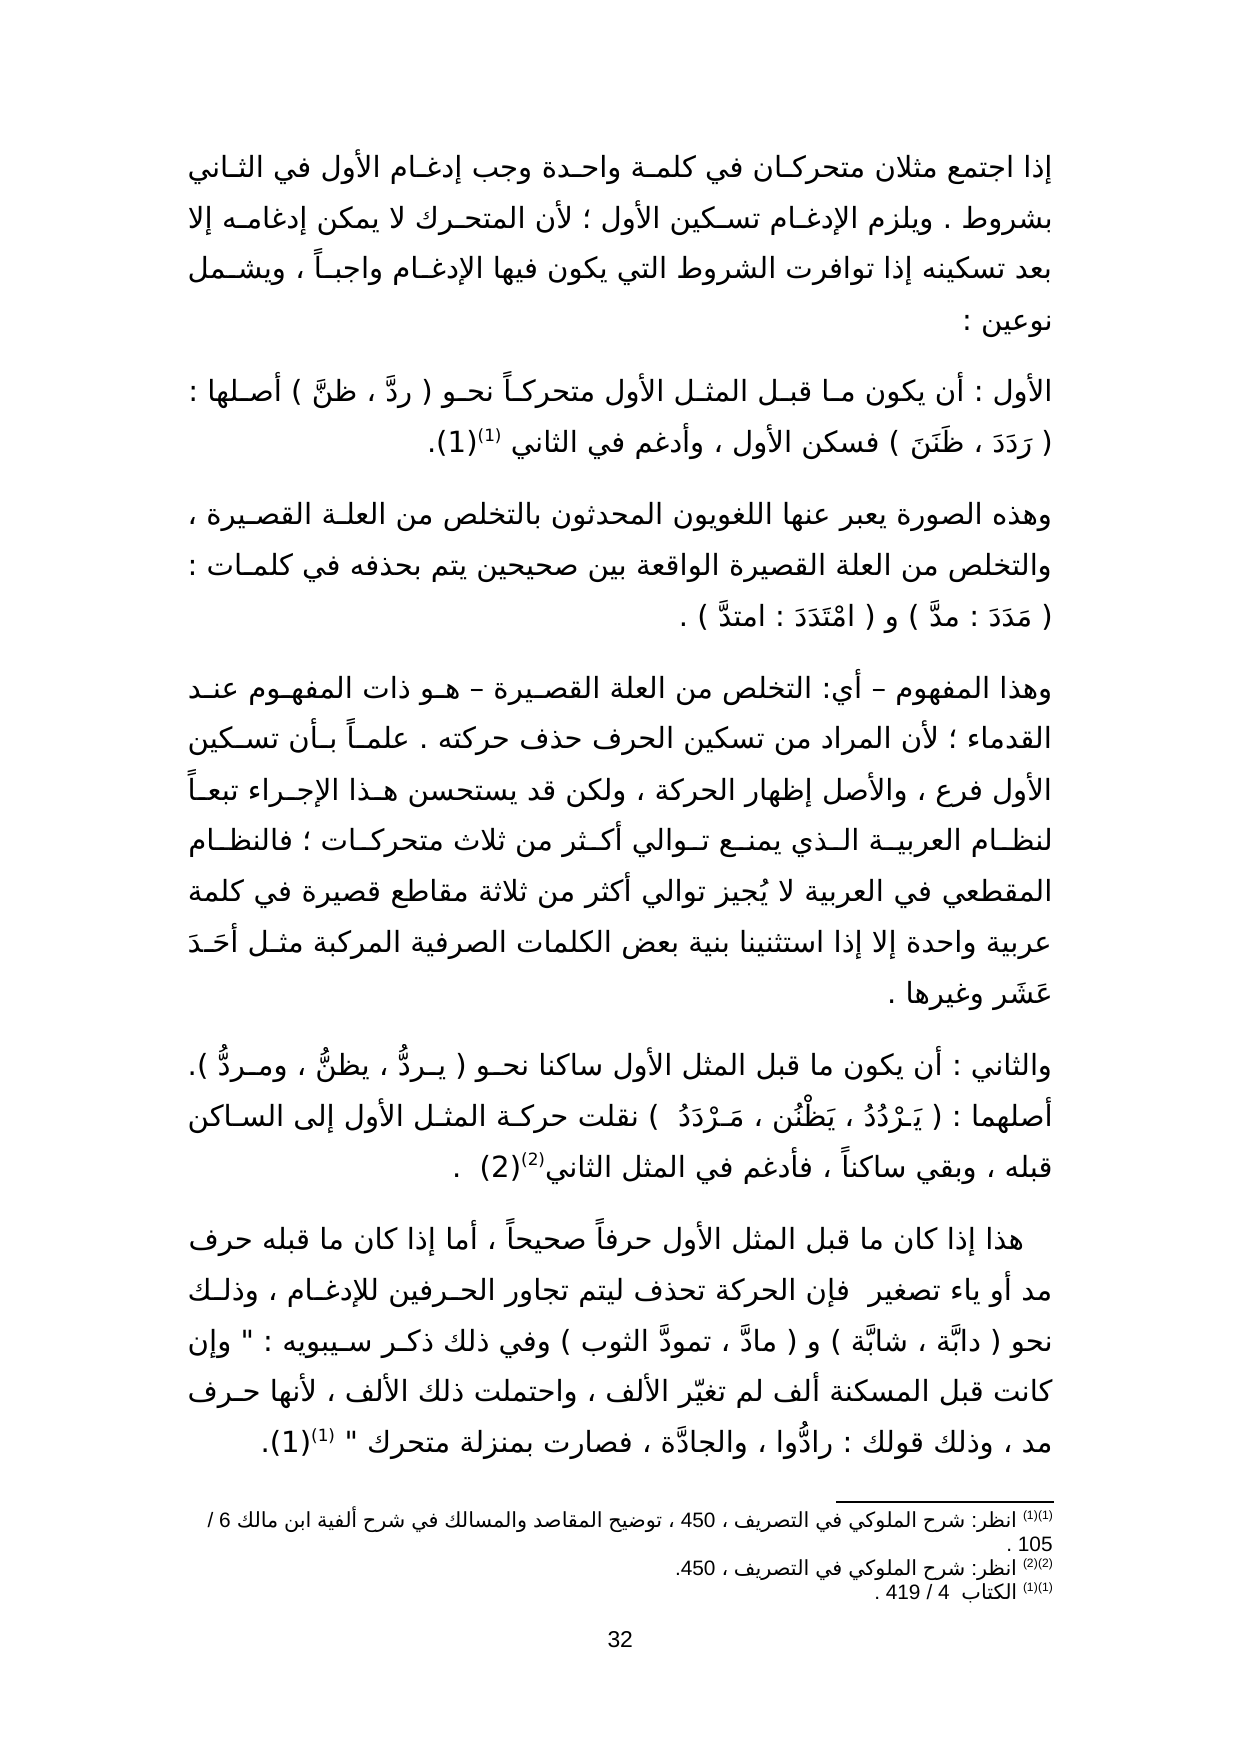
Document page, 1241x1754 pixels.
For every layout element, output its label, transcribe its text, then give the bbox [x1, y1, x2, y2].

text والثاني : أن يكون ما قبل المثل الأول ساكنا نحو ( يردُّ ، يظنُّ ، ومردُّ ). أصلهما : ( يَرْدُدُ ، يَظْنُن ، مَرْدَدُ ) نقلت حركة المثل الأول إلى الساكن قبله ، وبقي ساكناً ، فأدغم في المثل الثاني(2) . [187, 1048, 1053, 1184]
text الأول : أن يكون ما قبل المثل الأول متحركاً نحو ( ردَّ ، ظنَّ ) أصلها : ( رَدَدَ ، ظَنَنَ ) فسكن الأول ، وأدغم في الثاني (1). [187, 374, 1053, 459]
text وهذه الصورة يعبر عنها اللغويون المحدثون بالتخلص من العلة القصيرة ، والتخلص من العلة القصيرة الواقعة بين صحيحين يتم بحذفه في كلمات : ( مَدَدَ : مدَّ ) و ( امْتَدَدَ : امتدَّ ) . [187, 497, 1053, 633]
text هذا إذا كان ما قبل المثل الأول حرفاً صحيحاً ، أما إذا كان ما قبله حرف مد أو ياء تصغير فإن الحركة تحذف ليتم تجاور الحرفين للإدغام ، وذلك نحو ( دابَّة ، شابَّة ) و ( مادَّ ، تمودَّ الثوب ) وفي ذلك ذكر سيبويه : " وإن كانت قبل المسكنة ألف لم تغيّر الألف ، واحتملت ذلك الألف ، لأنها حرف مد ، وذلك قولك : رادُّوا ، والجادَّة ، فصارت بمنزلة متحرك " (1). [187, 1222, 1053, 1460]
text إذا اجتمع مثلان متحركان في كلمة واحدة وجب إدغام الأول في الثاني بشروط . ويلزم الإدغام تسكين الأول ؛ لأن المتحرك لا يمكن إدغامه إلا بعد تسكينه إذا توافرت الشروط التي يكون فيها الإدغام واجباً ، ويشمل نوعين : [187, 150, 1053, 337]
text وهذا المفهوم – أي: التخلص من العلة القصيرة – هو ذات المفهوم عند القدماء ؛ لأن المراد من تسكين الحرف حذف حركته . علماً بأن تسكين الأول فرع ، والأصل إظهار الحركة ، ولكن قد يستحسن هذا الإجراء تبعاً لنظام العربية الذي يمنع توالي أكثر من ثلاث متحركات ؛ فالنظام المقطعي في العربية لا يُجيز توالي أكثر من ثلاثة مقاطع قصيرة في كلمة عربية واحدة إلا إذا استثنينا بنية بعض الكلمات الصرفية المركبة مثل أحَدَ عَشَر وغيرها . [187, 671, 1053, 1011]
